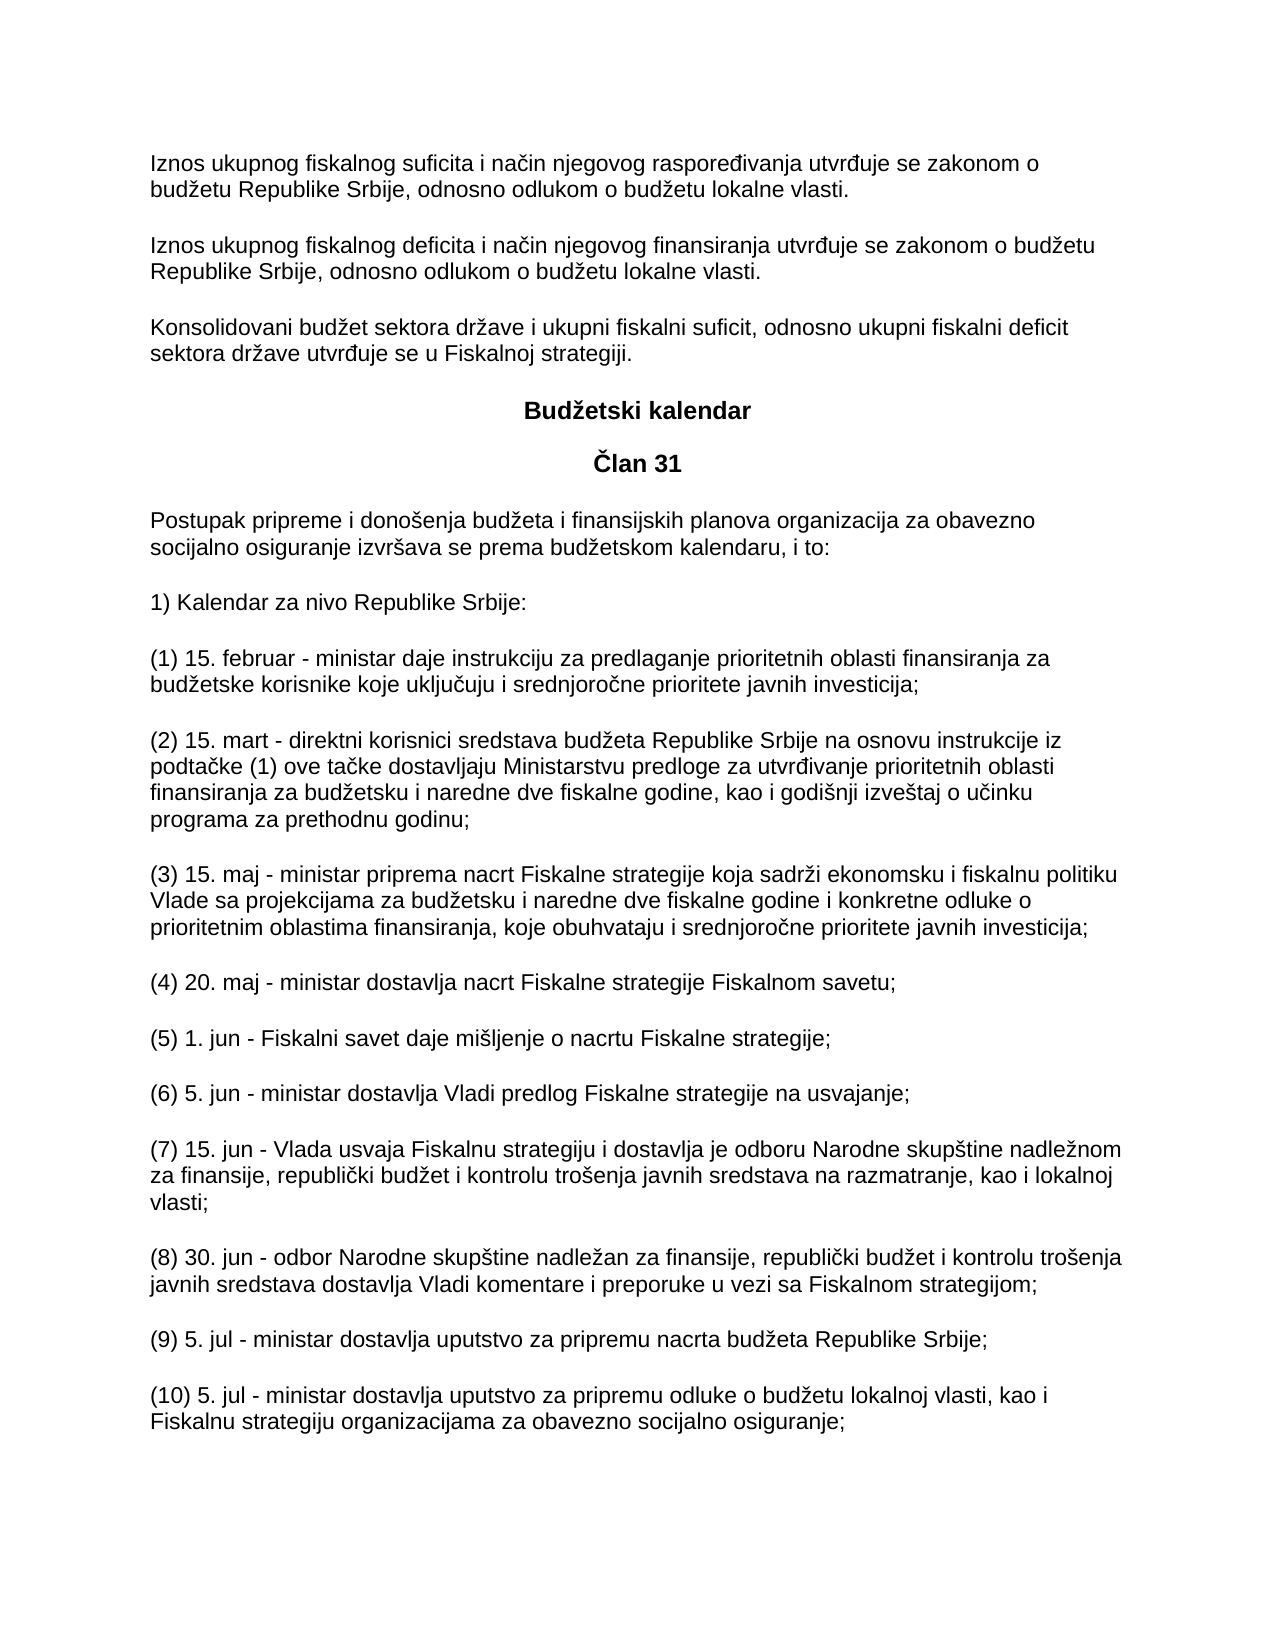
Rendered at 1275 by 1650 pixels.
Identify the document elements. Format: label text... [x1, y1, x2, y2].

text Član 31 [150, 449, 1125, 478]
text Iznos ukupnog fiskalnog deficita i način njegovog finansiranja utvrđuje se zakonom o budžetu Republike Srbije, odnosno odlukom o budžetu lokalne vlasti. [150, 232, 1125, 284]
text (8) 30. jun - odbor Narodne skupštine nadležan za finansije, republički budžet i kontrolu trošenja javnih sredstava dostavlja Vladi komentare i preporuke u vezi sa Fiskalnom strategijom; [150, 1244, 1125, 1297]
text (7) 15. jun - Vlada usvaja Fiskalnu strategiju i dostavlja je odboru Narodne skupštine nadležnom za finansije, republički budžet i kontrolu trošenja javnih sredstava na razmatranje, kao i lokalnoj vlasti; [150, 1136, 1125, 1215]
text (9) 5. jul - ministar dostavlja uputstvo za pripremu nacrta budžeta Republike Srbije; [150, 1326, 1125, 1352]
text Iznos ukupnog fiskalnog suficita i način njegovog raspoređivanja utvrđuje se zakonom o budžetu Republike Srbije, odnosno odlukom o budžetu lokalne vlasti. [150, 150, 1125, 203]
text (3) 15. maj - ministar priprema nacrt Fiskalne strategije koja sadrži ekonomsku i fiskalnu politiku Vlade sa projekcijama za budžetsku i naredne dve fiskalne godine i konkretne odluke o prioritetnim oblastima finansiranja, koje obuhvataju i srednjoročne prioritete javnih investicija; [150, 861, 1125, 940]
text (1) 15. februar - ministar daje instrukciju za predlaganje prioritetnih oblasti finansiranja za budžetske korisnike koje uključuju i srednjoročne prioritete javnih investicija; [150, 645, 1125, 697]
text Konsolidovani budžet sektora države i ukupni fiskalni suficit, odnosno ukupni fiskalni deficit sektora države utvrđuje se u Fiskalnoj strategiji. [150, 314, 1125, 366]
text Budžetski kalendar [150, 396, 1125, 424]
text (4) 20. maj - ministar dostavlja nacrt Fiskalne strategije Fiskalnom savetu; [150, 969, 1125, 996]
text 1) Kalendar za nivo Republike Srbije: [150, 589, 1125, 616]
text (6) 5. jun - ministar dostavlja Vladi predlog Fiskalne strategije na usvajanje; [150, 1080, 1125, 1107]
text (2) 15. mart - direktni korisnici sredstava budžeta Republike Srbije na osnovu instrukcije iz podtačke (1) ove tačke dostavljaju Ministarstvu predloge za utvrđivanje prioritetnih oblasti finansiranja za budžetsku i naredne dve fiskalne godine, kao i godišnji izveštaj o učinku programa za prethodnu godinu; [150, 727, 1125, 832]
text (5) 1. jun - Fiskalni savet daje mišljenje o nacrtu Fiskalne strategije; [150, 1025, 1125, 1051]
text Postupak pripreme i donošenja budžeta i finansijskih planova organizacija za obavezno socijalno osiguranje izvršava se prema budžetskom kalendaru, i to: [150, 507, 1125, 560]
text (10) 5. jul - ministar dostavlja uputstvo za pripremu odluke o budžetu lokalnoj vlasti, kao i Fiskalnu strategiju organizacijama za obavezno socijalno osiguranje; [150, 1382, 1125, 1434]
